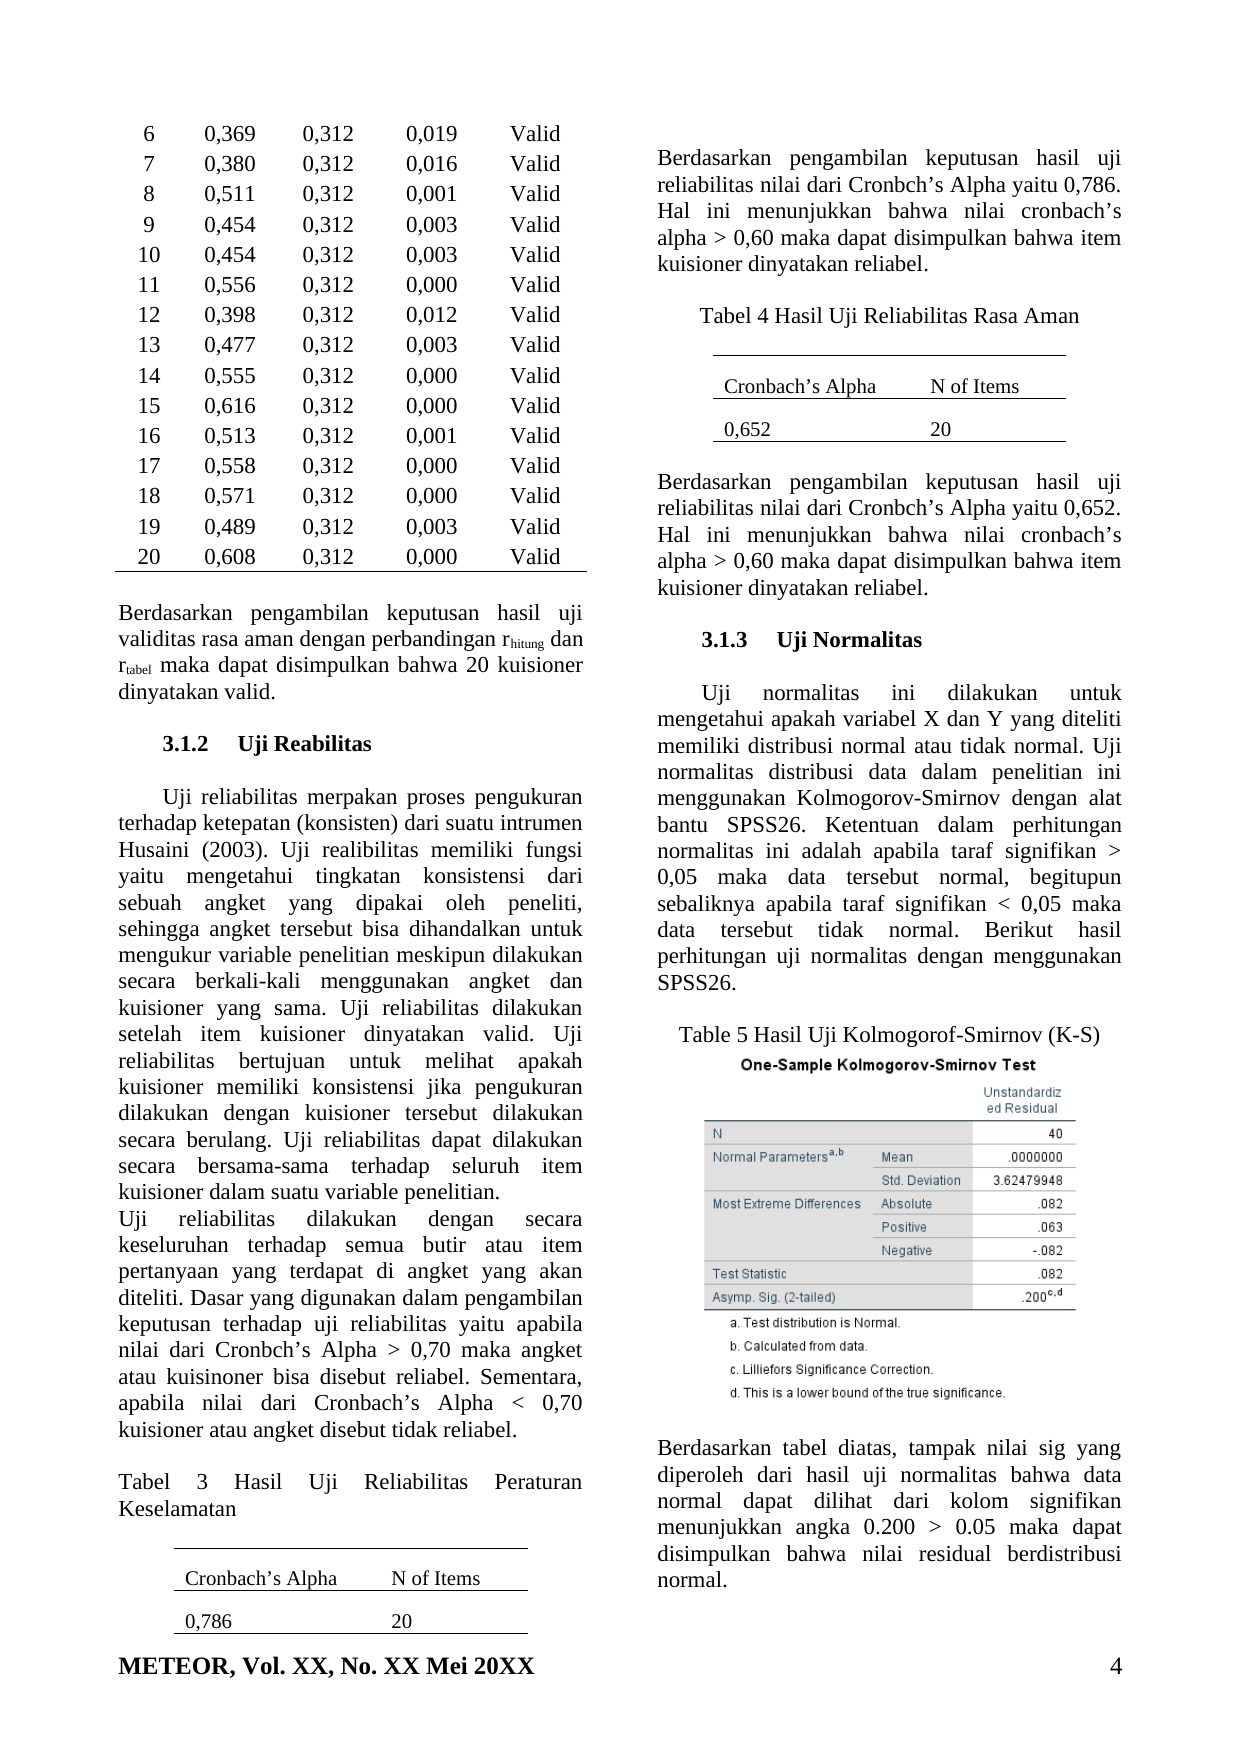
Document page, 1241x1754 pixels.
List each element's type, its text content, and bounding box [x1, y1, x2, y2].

table_cell 12 [115, 299, 183, 329]
picture [699, 1047, 1080, 1408]
table_cell Valid [483, 330, 587, 360]
text Berdasarkan pengambilan keputusan hasil uji validitas rasa aman dengan perbandingan rhitung dan rtabel maka dapat disimpulkan bahwa 20 kuisioner dinyatakan valid. [118, 599, 583, 704]
table_cell 0,477 [183, 330, 277, 360]
table_cell 0,312 [277, 209, 380, 239]
table_cell 0,454 [183, 209, 277, 239]
table_cell 14 [115, 360, 183, 390]
table_cell 0,003 [380, 209, 483, 239]
table_cell 15 [115, 390, 183, 420]
table_cell 0,616 [183, 390, 277, 420]
table_cell Valid [483, 209, 587, 239]
table_cell 0,369 [183, 118, 277, 148]
table_cell Valid [483, 118, 587, 148]
table_cell Valid [483, 239, 587, 269]
table_cell Valid [483, 541, 587, 571]
table_cell 0,000 [380, 269, 483, 299]
table_cell 20 [919, 399, 1066, 441]
table_cell 0,312 [277, 330, 380, 360]
table_cell 0,312 [277, 118, 380, 148]
table_cell 18 [115, 481, 183, 511]
table_cell 0,571 [183, 481, 277, 511]
table_cell 0,001 [380, 179, 483, 209]
table_cell 0,312 [277, 511, 380, 541]
table_cell Valid [483, 450, 587, 481]
table_cell 0,312 [277, 239, 380, 269]
table_cell 0,000 [380, 360, 483, 390]
table_cell 0,454 [183, 239, 277, 269]
table_cell 0,000 [380, 450, 483, 481]
table_cell Valid [483, 511, 587, 541]
table_cell 0,312 [277, 269, 380, 299]
table_cell 0,558 [183, 450, 277, 481]
table_cell 20 [380, 1591, 528, 1633]
text Berdasarkan tabel diatas, tampak nilai sig yang diperoleh dari hasil uji normalitas bahwa data normal dapat dilihat dari kolom signifikan menunjukkan angka 0.200 > 0.05 maka dapat disimpulkan bahwa nilai residual berdistribusi normal. [657, 1434, 1122, 1592]
table_cell 0,556 [183, 269, 277, 299]
table_cell 20 [115, 541, 183, 571]
table_cell 0,000 [380, 390, 483, 420]
table_cell 0,398 [183, 299, 277, 329]
table_cell 0,608 [183, 541, 277, 571]
table_cell 0,380 [183, 148, 277, 178]
text Table 5 Hasil Uji Kolmogorof-Smirnov (K-S) [657, 1022, 1122, 1048]
table_cell 17 [115, 450, 183, 481]
table_cell 19 [115, 511, 183, 541]
table_cell 13 [115, 330, 183, 360]
table_cell Valid [483, 390, 587, 420]
text Tabel 3 Hasil Uji Reliabilitas Peraturan Keselamatan [118, 1468, 583, 1521]
table_cell 0,003 [380, 511, 483, 541]
text Berdasarkan pengambilan keputusan hasil uji reliabilitas nilai dari Cronbch’s Alpha yaitu 0,652. Hal ini menunjukkan bahwa nilai cronbach’s alpha > 0,60 maka dapat disimpulkan bahwa item kuisioner dinyatakan reliabel. [657, 468, 1122, 600]
table_header Cronbach’s Alpha [174, 1549, 380, 1590]
table_cell 10 [115, 239, 183, 269]
table_cell Valid [483, 420, 587, 450]
table_cell Valid [483, 360, 587, 390]
table_cell 0,312 [277, 390, 380, 420]
table_cell 0,312 [277, 420, 380, 450]
table_cell 0,016 [380, 148, 483, 178]
table_cell 0,786 [174, 1591, 380, 1633]
table_cell 0,312 [277, 148, 380, 178]
table_cell Valid [483, 481, 587, 511]
table_cell 0,312 [277, 360, 380, 390]
table_cell Valid [483, 179, 587, 209]
text Berdasarkan pengambilan keputusan hasil uji reliabilitas nilai dari Cronbch’s Alpha yaitu 0,786. Hal ini menunjukkan bahwa nilai cronbach’s alpha > 0,60 maka dapat disimpulkan bahwa item kuisioner dinyatakan reliabel. [657, 144, 1122, 276]
table_cell 8 [115, 179, 183, 209]
table_cell 0,003 [380, 330, 483, 360]
table_cell 0,312 [277, 481, 380, 511]
table_cell 11 [115, 269, 183, 299]
text Tabel 4 Hasil Uji Reliabilitas Rasa Aman [657, 303, 1122, 329]
table_cell 0,312 [277, 541, 380, 571]
table_cell 6 [115, 118, 183, 148]
table_header Cronbach’s Alpha [713, 356, 919, 398]
list Uji Reabilitas [162, 730, 583, 757]
table_cell Valid [483, 299, 587, 329]
table_header N of Items [919, 356, 1066, 398]
table_cell 0,003 [380, 239, 483, 269]
table_cell 0,652 [713, 399, 919, 441]
table_cell 0,012 [380, 299, 483, 329]
table_cell 0,312 [277, 179, 380, 209]
table_cell 0,312 [277, 450, 380, 481]
table_cell 7 [115, 148, 183, 178]
table_cell 0,000 [380, 541, 483, 571]
table_cell 0,000 [380, 481, 483, 511]
table_cell 0,513 [183, 420, 277, 450]
table_cell 16 [115, 420, 183, 450]
table_cell 0,555 [183, 360, 277, 390]
table_cell 0,489 [183, 511, 277, 541]
text Uji normalitas ini dilakukan untuk mengetahui apakah variabel X dan Y yang diteliti memiliki distribusi normal atau tidak normal. Uji normalitas distribusi data dalam penelitian ini menggunakan Kolmogorov-Smirnov dengan alat bantu SPSS26. Ketentuan dalam perhitungan normalitas ini adalah apabila taraf signifikan > 0,05 maka data tersebut normal, begitupun sebaliknya apabila taraf signifikan < 0,05 maka data tersebut tidak normal. Berikut hasil perhitungan uji normalitas dengan menggunakan SPSS26. [657, 679, 1122, 995]
table_cell Valid [483, 269, 587, 299]
table_cell 9 [115, 209, 183, 239]
table_cell 0,511 [183, 179, 277, 209]
table_cell 0,001 [380, 420, 483, 450]
table_cell 0,019 [380, 118, 483, 148]
text Uji reliabilitas merpakan proses pengukuran terhadap ketepatan (konsisten) dari suatu intrumen Husaini (2003). Uji realibilitas memiliki fungsi yaitu mengetahui tingkatan konsistensi dari sebuah angket yang dipakai oleh peneliti, sehingga angket tersebut bisa dihandalkan untuk mengukur variable penelitian meskipun dilakukan secara berkali-kali menggunakan angket dan kuisioner yang sama. Uji reliabilitas dilakukan setelah item kuisioner dinyatakan valid. Uji reliabilitas bertujuan untuk melihat apakah kuisioner memiliki konsistensi jika pengukuran dilakukan dengan kuisioner tersebut dilakukan secara berulang. Uji reliabilitas dapat dilakukan secara bersama-sama terhadap seluruh item kuisioner dalam suatu variable penelitian. [118, 783, 583, 1205]
table_cell Valid [483, 148, 587, 178]
table_cell 0,312 [277, 299, 380, 329]
table_header N of Items [380, 1549, 528, 1590]
text Uji reliabilitas dilakukan dengan secara keseluruhan terhadap semua butir atau item pertanyaan yang terdapat di angket yang akan diteliti. Dasar yang digunakan dalam pengambilan keputusan terhadap uji reliabilitas yaitu apabila nilai dari Cronbch’s Alpha > 0,70 maka angket atau kuisinoner bisa disebut reliabel. Sementara, apabila nilai dari Cronbach’s Alpha < 0,70 kuisioner atau angket disebut tidak reliabel. [118, 1205, 583, 1442]
list Uji Normalitas [701, 626, 1122, 653]
